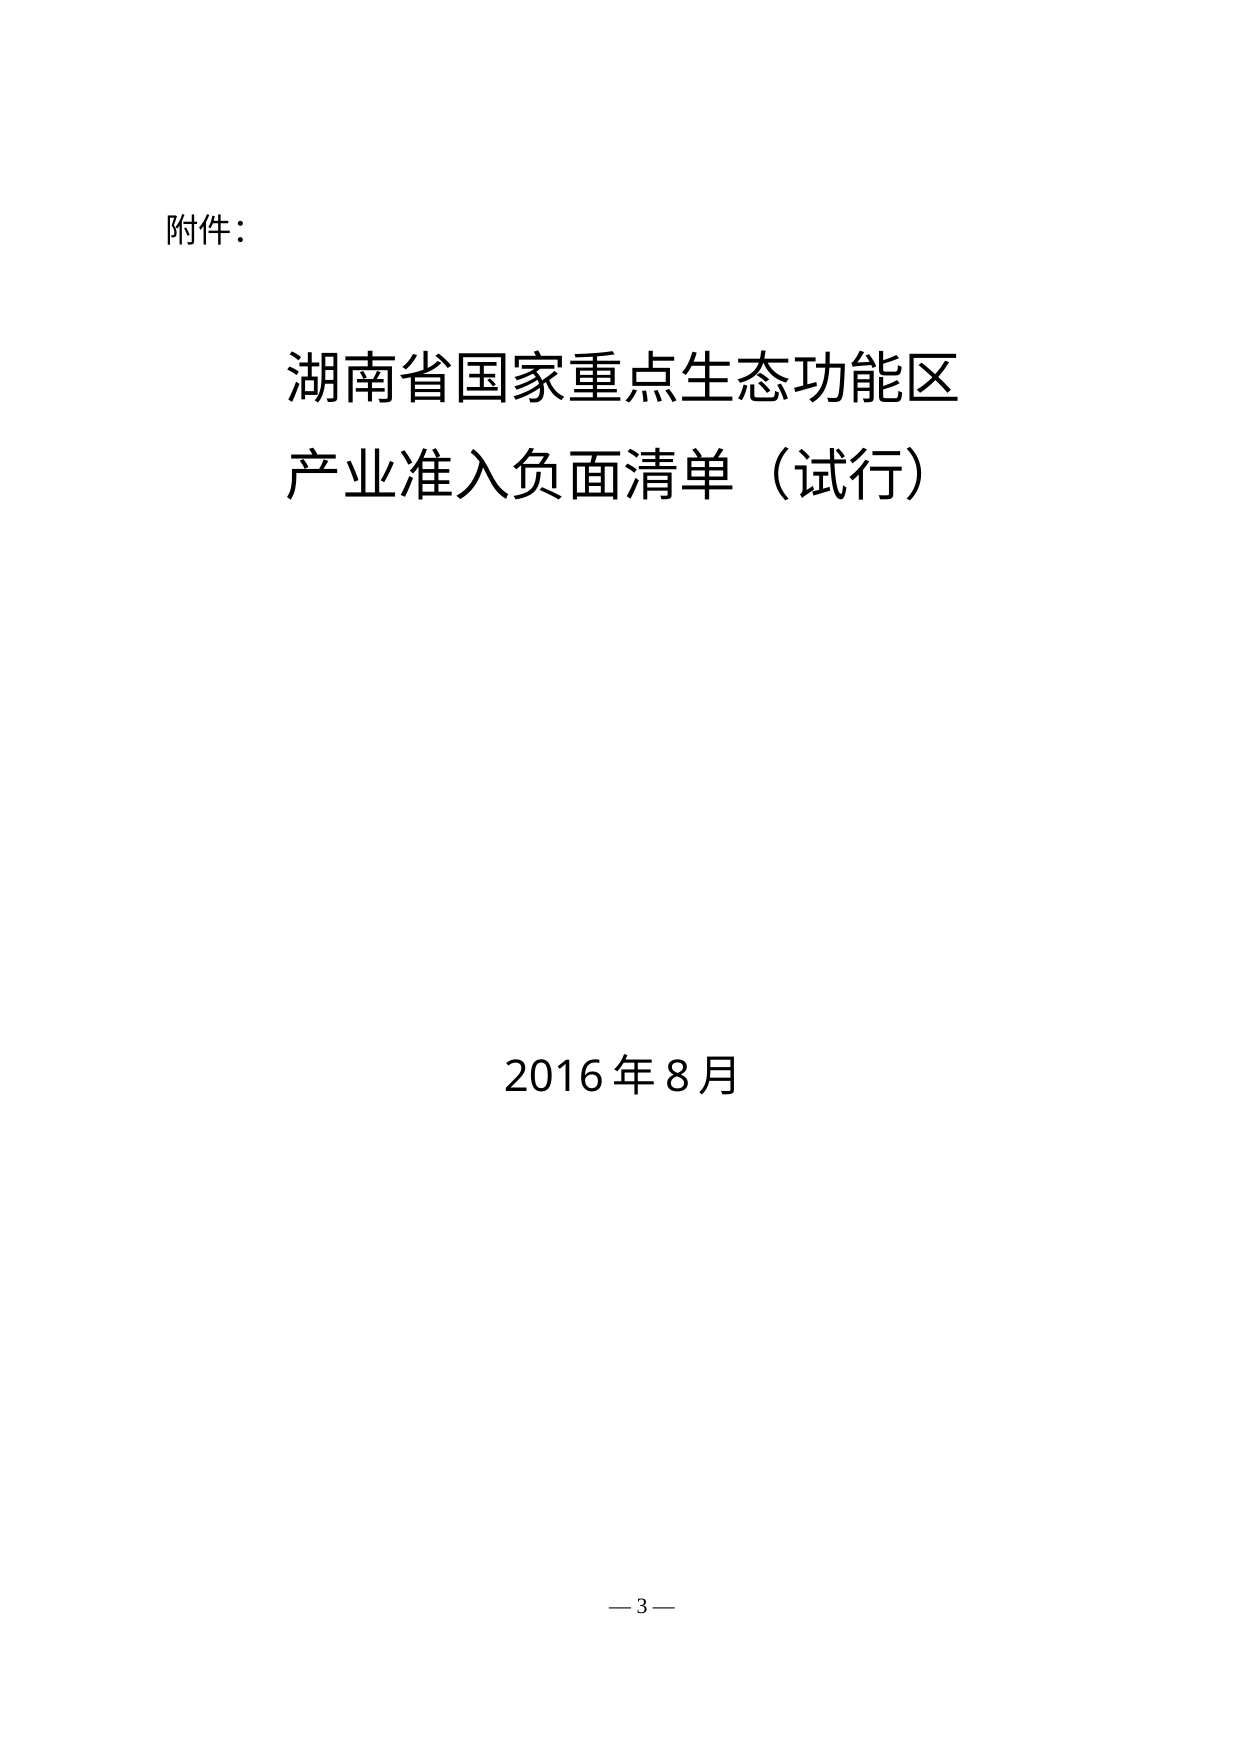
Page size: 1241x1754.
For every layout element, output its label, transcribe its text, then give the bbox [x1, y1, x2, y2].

text 附件： [165, 195, 1081, 260]
list 2016年8月 [165, 1040, 1081, 1105]
text 产业准入负面清单（试行） [165, 423, 1081, 520]
text 湖南省国家重点生态功能区 [165, 325, 1081, 423]
